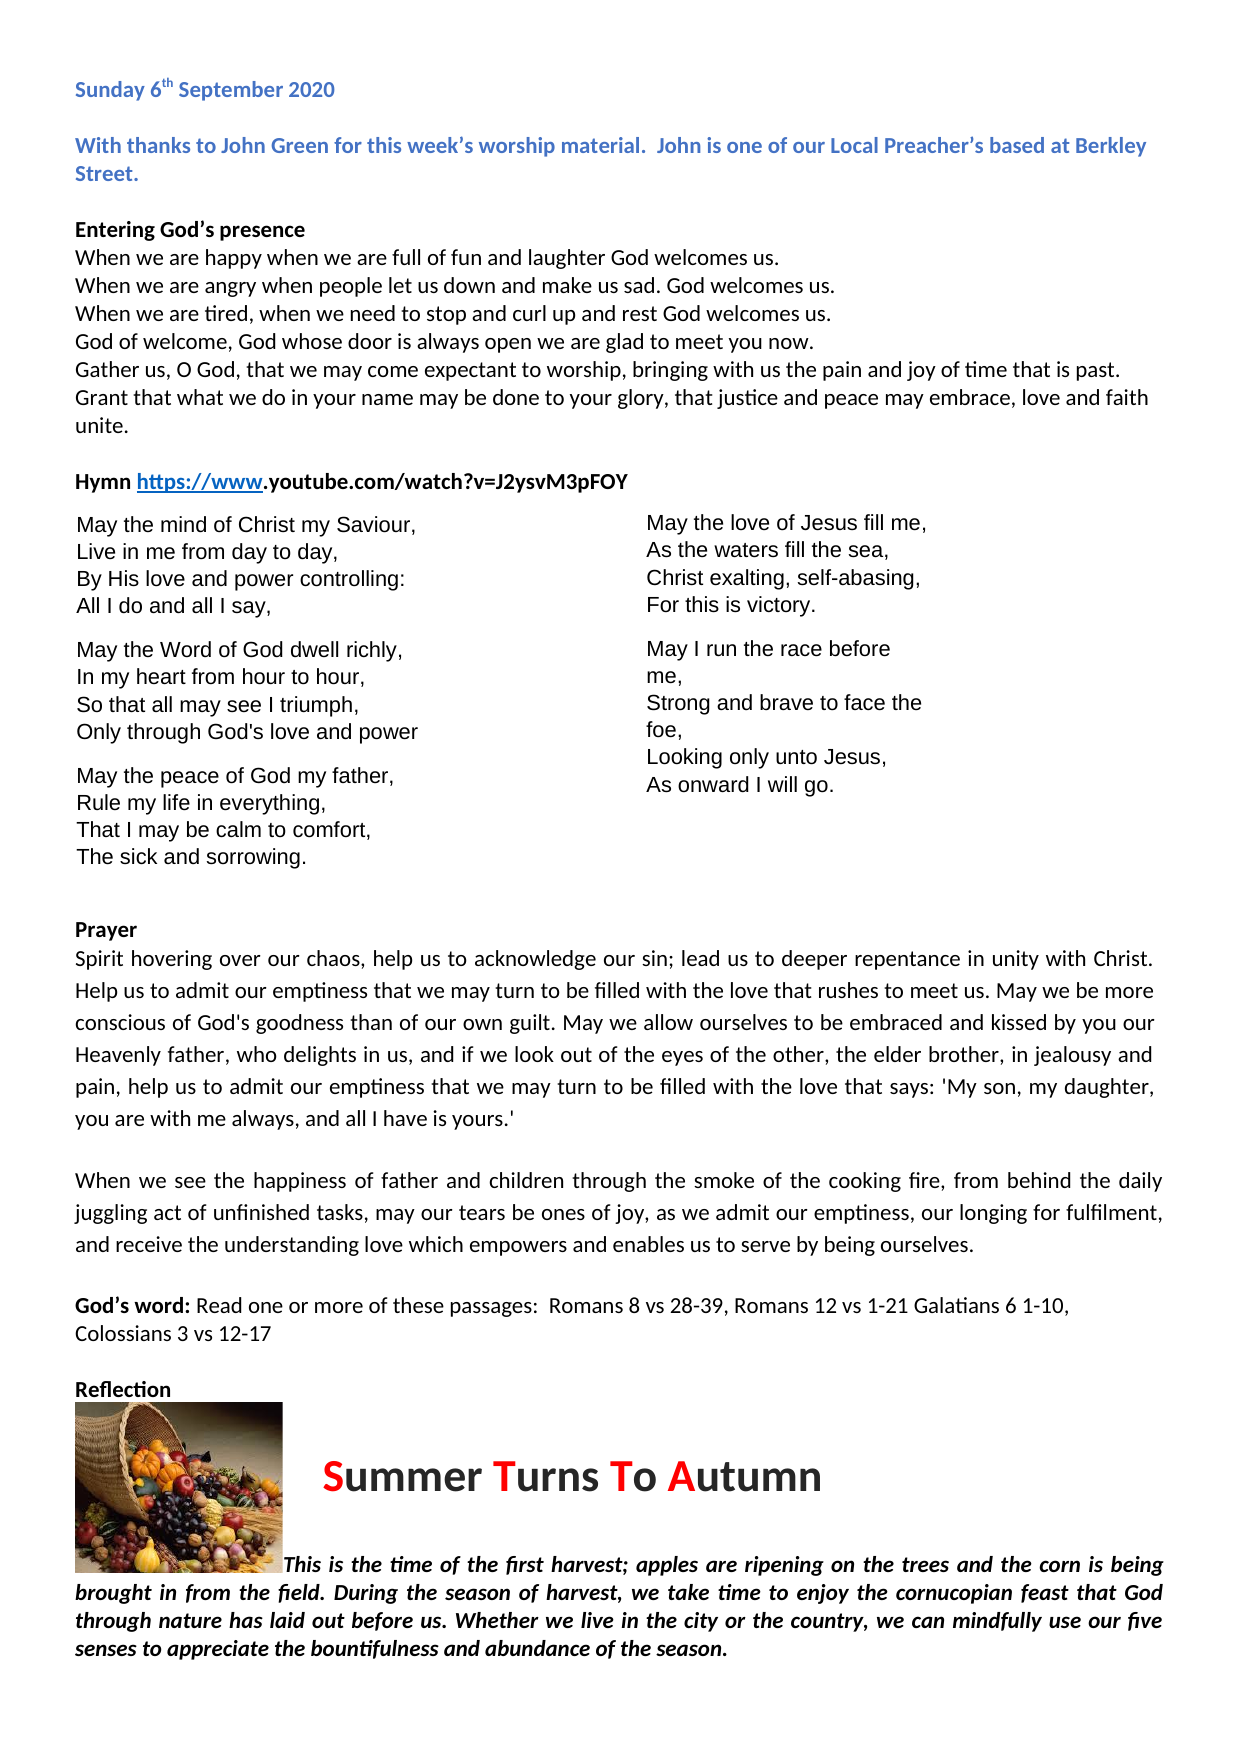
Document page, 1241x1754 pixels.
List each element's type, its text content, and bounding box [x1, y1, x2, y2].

text When we see the happiness of father and children through the smoke of the cooking fire, from behind the daily juggling act of unfinished tasks, may our tears be ones of joy, as we admit our emptiness, our longing for fulfilment, and receive the understanding love which empowers and enables us to serve by being ourselves. [75, 1166, 1165, 1258]
text Spirit hovering over our chaos, help us to acknowledge our sin; lead us to deeper repentance in unity with Christ. Help us to admit our emptiness that we may turn to be filled with the love that rushes to meet us. May we be more conscious of God's goodness than of our own guilt. May we allow ourselves to be embraced and kissed by you our Heavenly father, who delights in us, and if we look out of the eyes of the other, the elder brother, in jealousy and pain, help us to admit our emptiness that we may turn to be filled with the love that says: 'My son, my daughter, you are with me always, and all I have is yours.' [75, 944, 1157, 1133]
text God’s word: Read one or more of these passages: Romans 8 vs 28-39, Romans 12 vs 1-21 Galatians 6 1-10, Colossians 3 vs 12-17 [75, 1291, 1165, 1347]
text Hymn https://www.youtube.com/watch?v=J2ysvM3pFOY [75, 467, 1168, 495]
text With thanks to John Green for this week’s worship material. John is one of our Local Preacher’s based at Berkley Street. [75, 131, 1165, 187]
text Sunday 6th September 2020 [75, 75, 1165, 103]
picture [75, 1402, 283, 1573]
text Gather us, O God, that we may come expectant to worship, bringing with us the pain and joy of time that is past. Grant that what we do in your name may be done to your glory, that justice and peace may embrace, love and faith unite. [75, 355, 1168, 439]
text When we are tired, when we need to stop and curl up and rest God welcomes us. [75, 299, 1168, 327]
text Entering God’s presence [75, 215, 1165, 243]
text Reflection [75, 1375, 1165, 1403]
text God of welcome, God whose door is always open we are glad to meet you now. [75, 327, 1168, 355]
text When we are happy when we are full of fun and laughter God welcomes us. [75, 243, 1168, 271]
text This is the time of the first harvest; apples are ripening on the trees and the corn is being brought in from the field. During the season of harvest, we take time to enjoy the cornucopian feast that God through nature has laid out before us. Whether we live in the city or the country, we can mindfully use our five senses to appreciate the bountifulness and abundance of the season. [75, 1403, 1168, 1662]
text Prayer [75, 916, 1165, 944]
text When we are angry when people let us down and make us sad. God welcomes us. [75, 271, 1168, 299]
